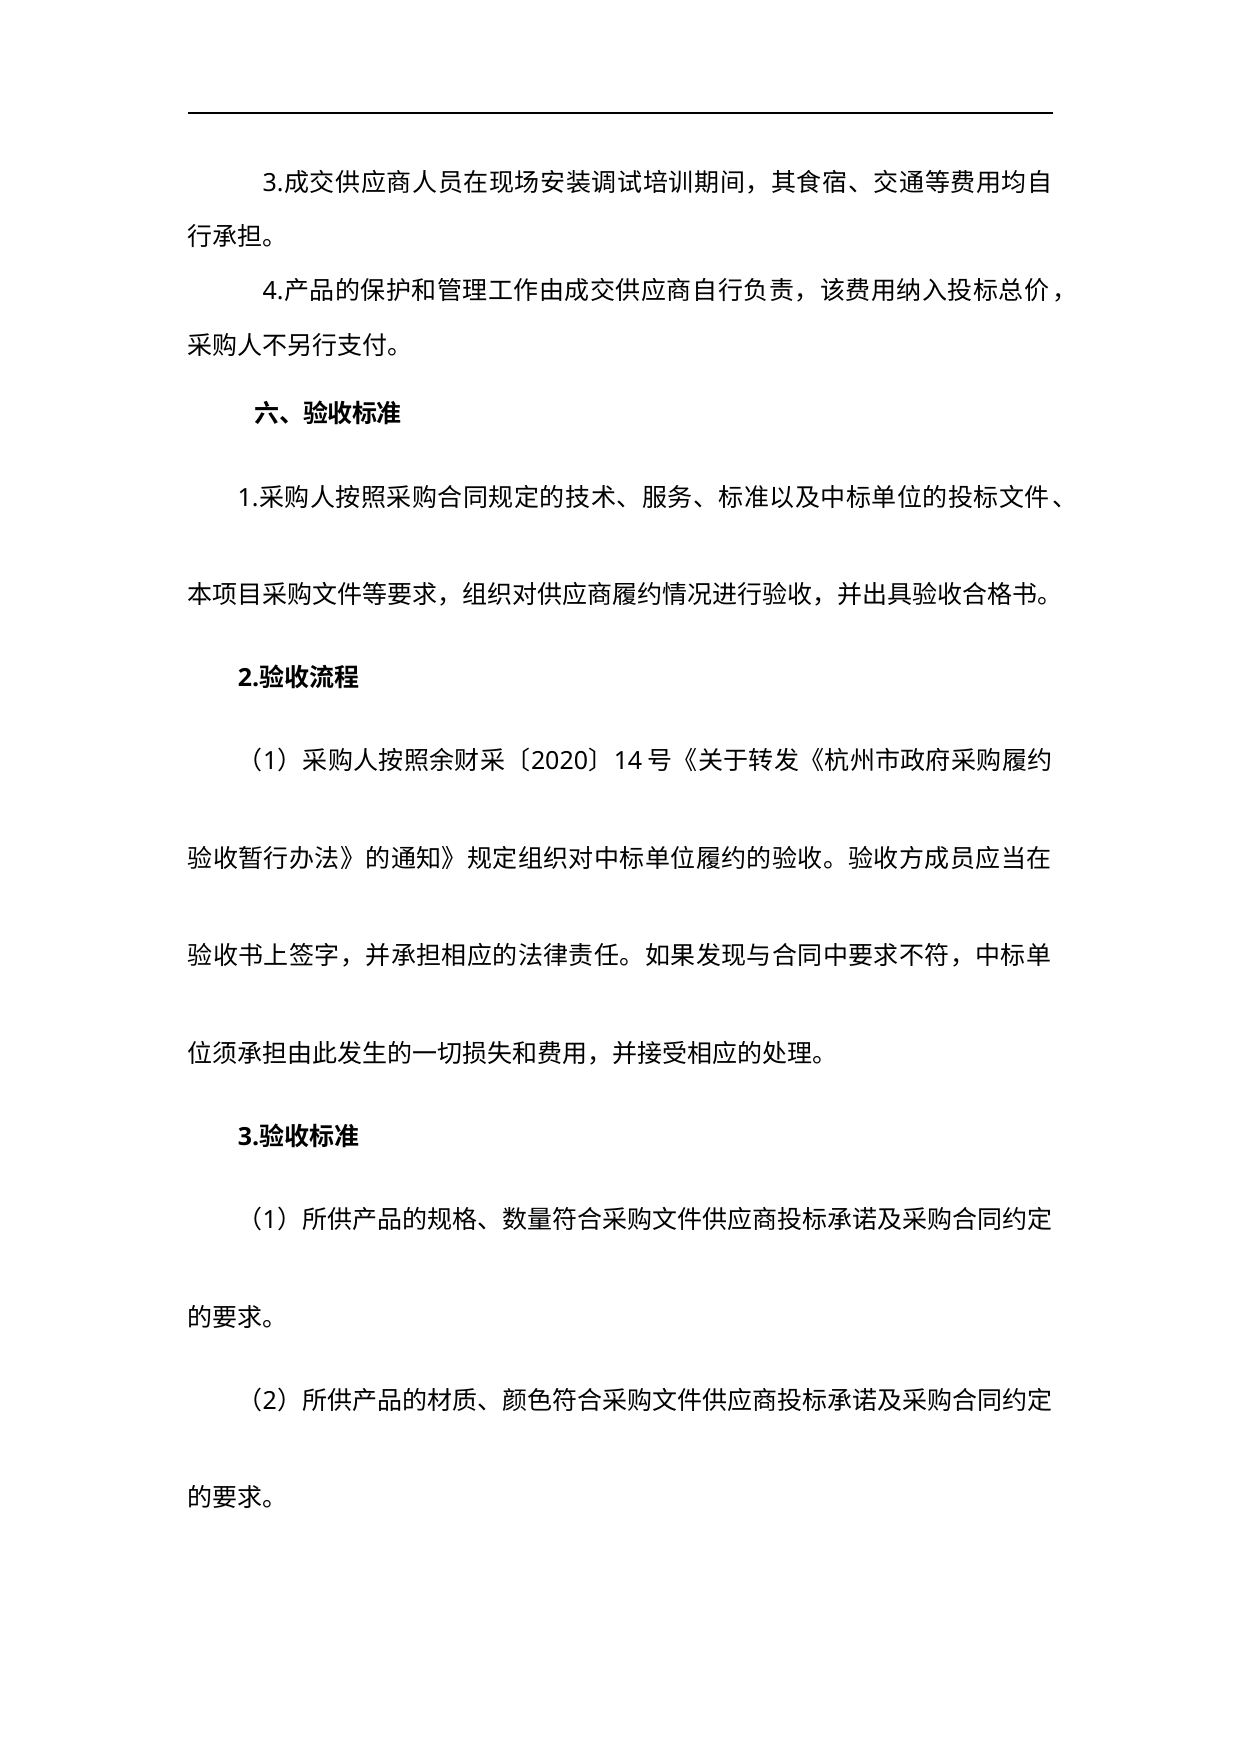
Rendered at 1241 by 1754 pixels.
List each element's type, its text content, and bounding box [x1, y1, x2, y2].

text （2）所供产品的材质、颜色符合采购文件供应商投标承诺及采购合同约定的要求。 [187, 1366, 1053, 1528]
text 4.产品的保护和管理工作由成交供应商自行负责，该费用纳入投标总价，采购人不另行支付。 [187, 271, 1053, 361]
text 1.采购人按照采购合同规定的技术、服务、标准以及中标单位的投标文件、本项目采购文件等要求，组织对供应商履约情况进行验收，并出具验收合格书。 [187, 463, 1053, 625]
text 3.验收标准 [187, 1102, 1053, 1167]
text 六、验收标准 [188, 379, 1053, 444]
text 3.成交供应商人员在现场安装调试培训期间，其食宿、交通等费用均自行承担。 [187, 162, 1053, 253]
text （1）所供产品的规格、数量符合采购文件供应商投标承诺及采购合同约定的要求。 [187, 1185, 1053, 1348]
text （1）采购人按照余财采〔2020〕14号《关于转发《杭州市政府采购履约验收暂行办法》的通知》规定组织对中标单位履约的验收。验收方成员应当在验收书上签字，并承担相应的法律责任。如果发现与合同中要求不符，中标单位须承担由此发生的一切损失和费用，并接受相应的处理。 [187, 726, 1053, 1084]
text 2.验收流程 [187, 643, 1053, 708]
